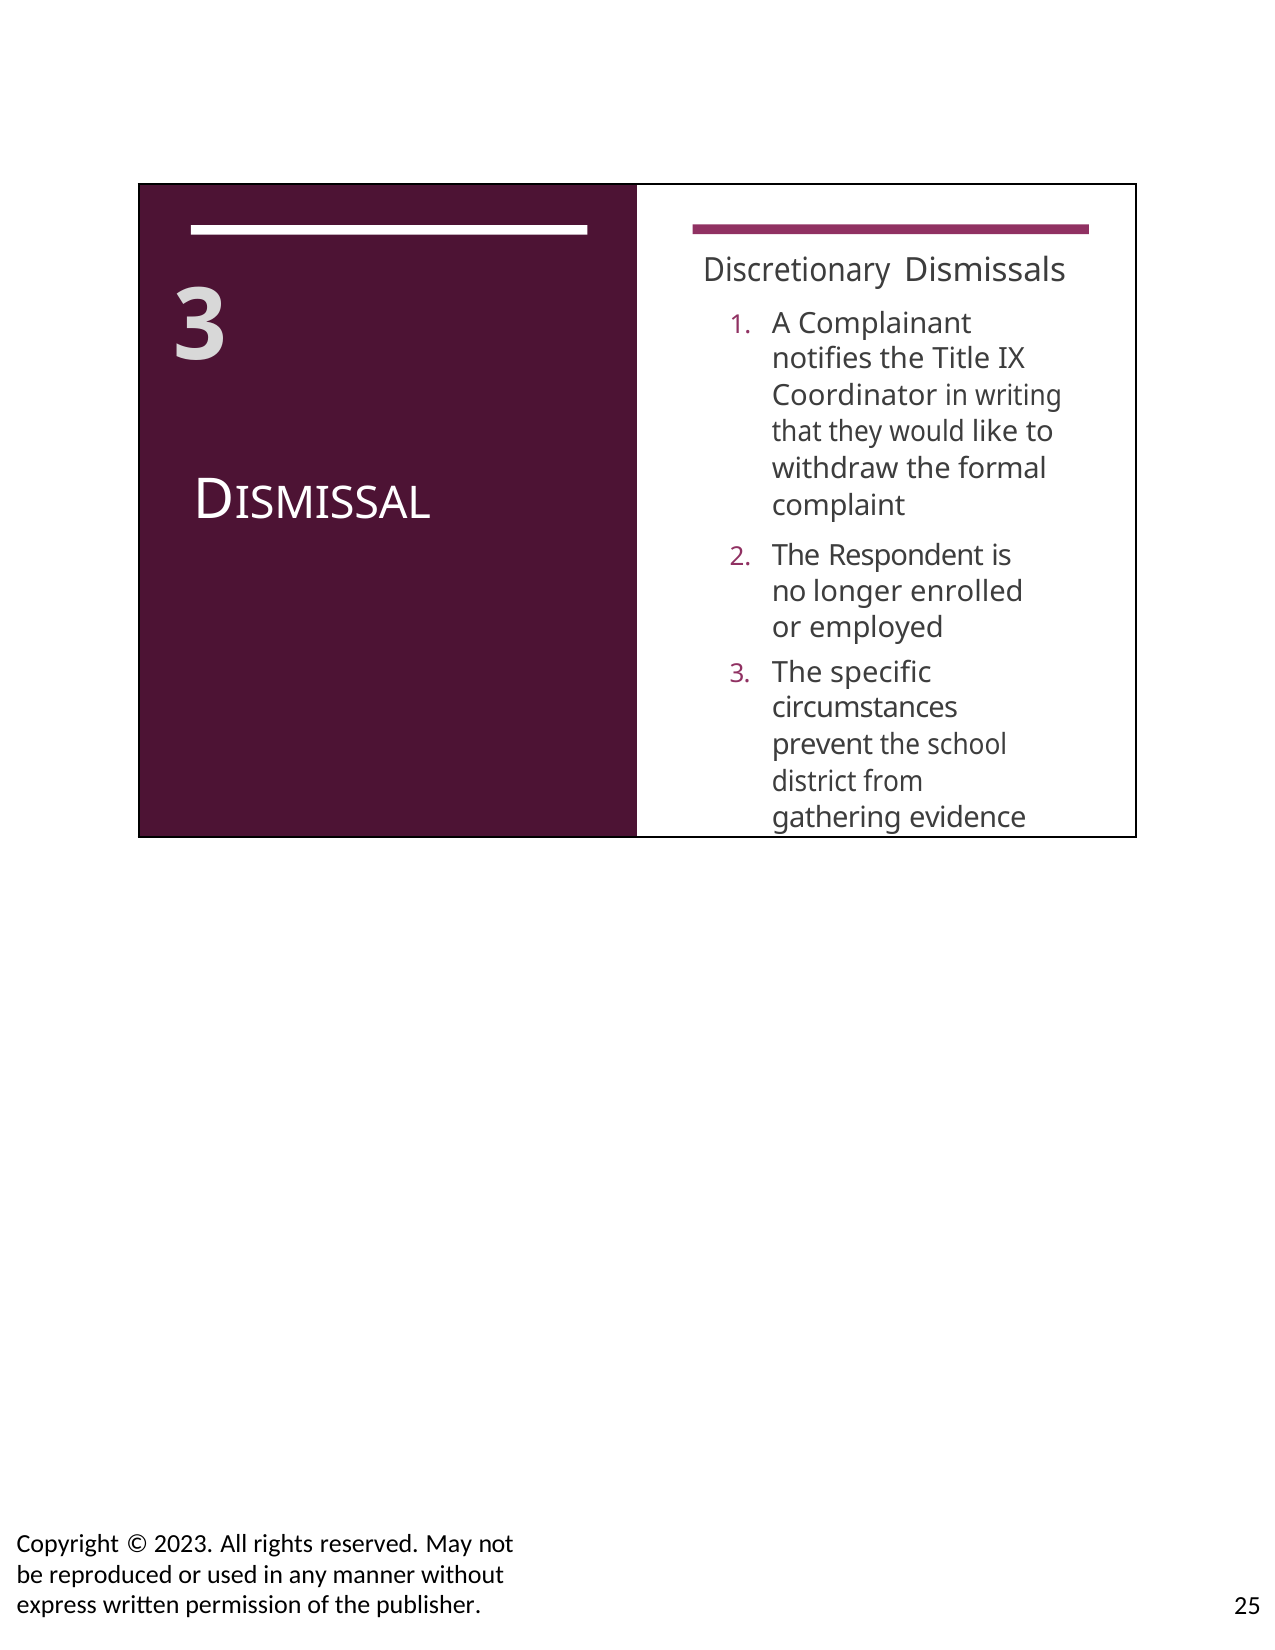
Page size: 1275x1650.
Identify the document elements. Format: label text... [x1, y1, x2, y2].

table_cell [140, 646, 637, 836]
table_cell 3. The specific circumstances prevent the school district from gathering evidence [637, 646, 1135, 836]
table_header 3 Dismissal [140, 185, 637, 646]
table_header Discretionary Dismissals A Complainant notifies the Title IX Coordinator in writing that they would like to withdraw the formal complaint The Respondent is no longer enrolled or employed [637, 185, 1135, 646]
